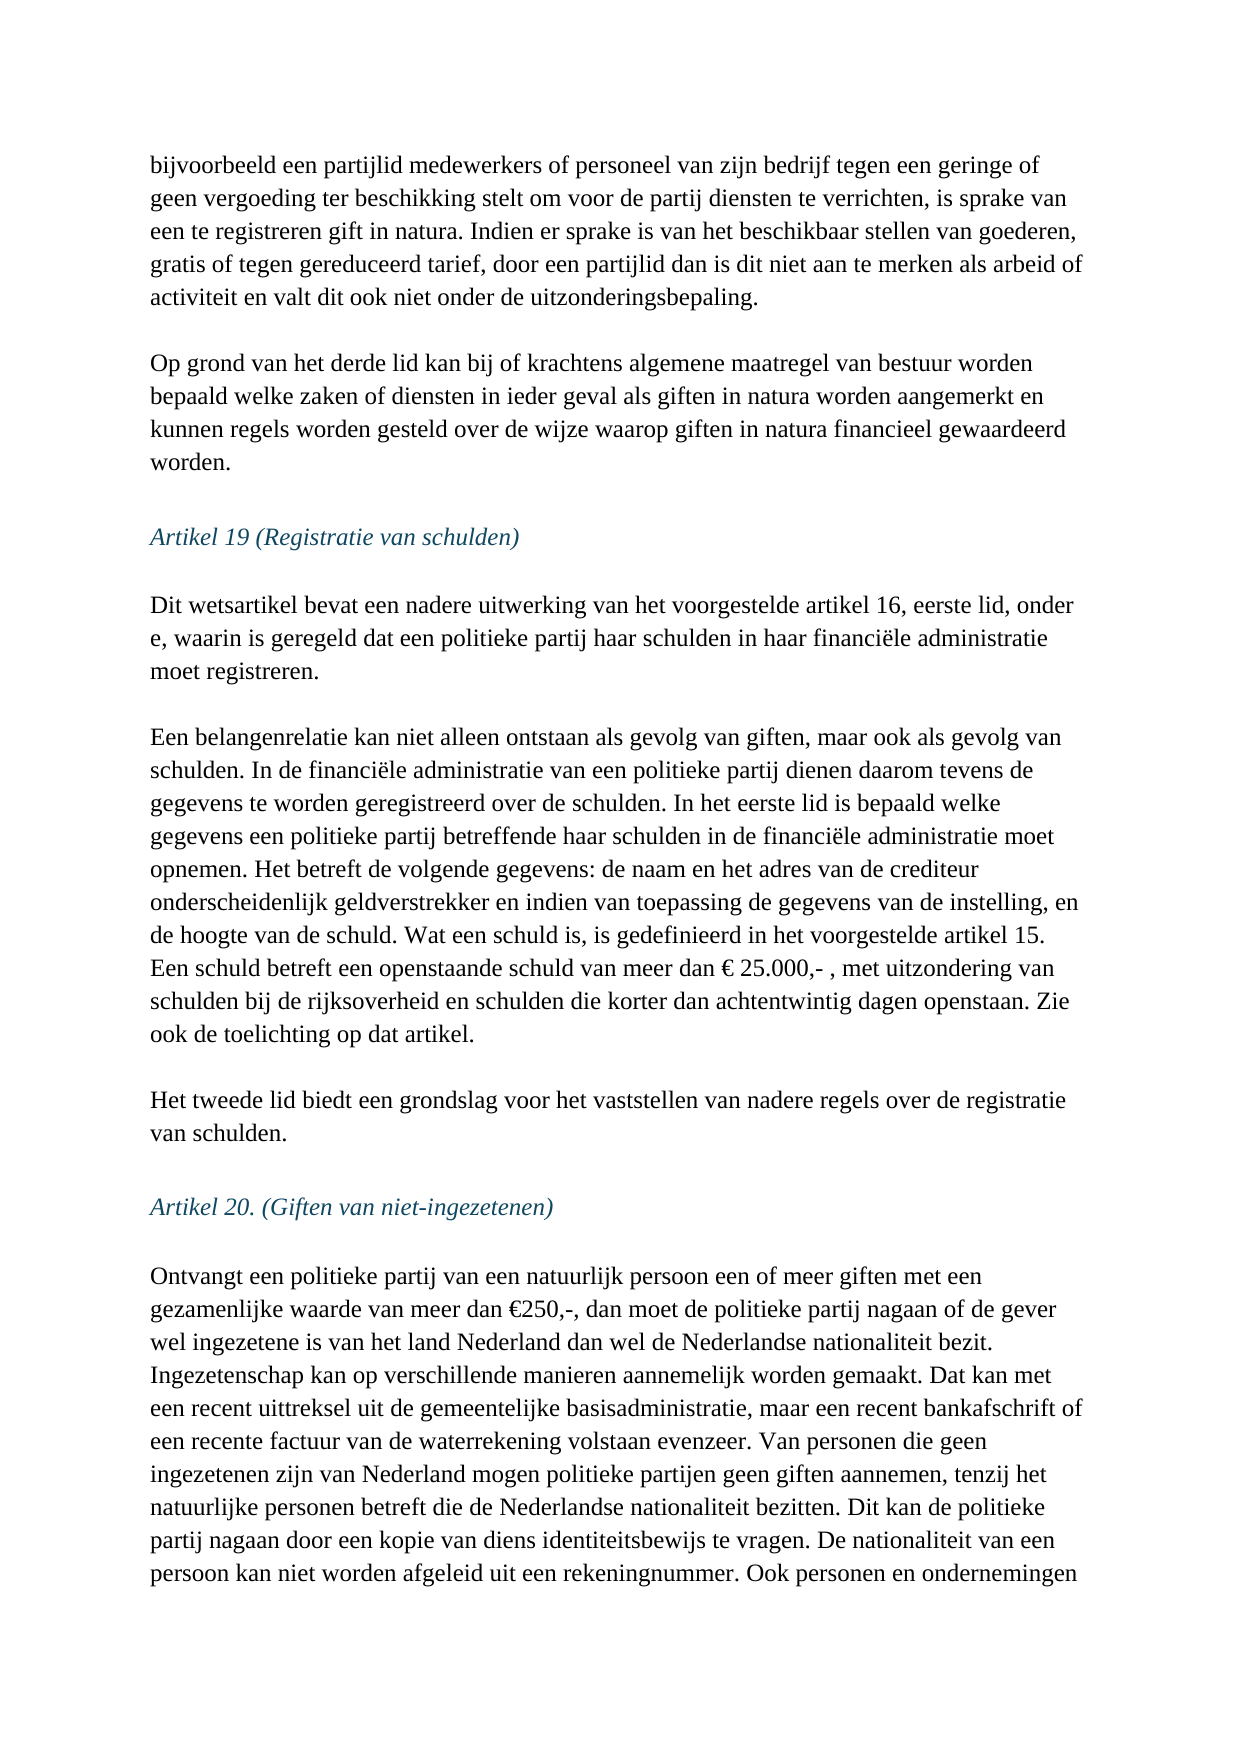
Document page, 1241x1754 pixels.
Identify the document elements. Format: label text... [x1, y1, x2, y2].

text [150, 1261, 1090, 1587]
text Het tweede lid biedt een grondslag voor het vaststellen van nadere regels over de registratie van schulden. [150, 1085, 1090, 1147]
text Dit wetsartikel bevat een nadere uitwerking van het voorgestelde artikel 16, eerste lid, onder e, waarin is geregeld dat een politieke partij haar schulden in haar financiële administratie moet registreren. [150, 590, 1090, 684]
subtitle Artikel 19 (Registratie van schulden) [150, 522, 1090, 550]
subtitle Artikel 20. (Giften van niet-ingezetenen) [150, 1192, 1090, 1221]
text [150, 150, 1090, 311]
text Een belangenrelatie kan niet alleen ontstaan als gevolg van giften, maar ook als gevolg van schulden. In de financiële administratie van een politieke partij dienen daarom tevens de gegevens te worden geregistreerd over de schulden. In het eerste lid is bepaald welke gegevens een politieke partij betreffende haar schulden in de financiële administratie moet opnemen. Het betreft de volgende gegevens: de naam en het adres van de crediteur onderscheidenlijk geldverstrekker en indien van toepassing de gegevens van de instelling, en de hoogte van de schuld. Wat een schuld is, is gedefinieerd in het voorgestelde artikel 15. Een schuld betreft een openstaande schuld van meer dan € 25.000,- , met uitzondering van schulden bij de rijksoverheid en schulden die korter dan achtentwintig dagen openstaan. Zie ook de toelichting op dat artikel. [150, 722, 1090, 1048]
text Op grond van het derde lid kan bij of krachtens algemene maatregel van bestuur worden bepaald welke zaken of diensten in ieder geval als giften in natura worden aangemerkt en kunnen regels worden gesteld over de wijze waarop giften in natura financieel gewaardeerd worden. [150, 348, 1090, 476]
